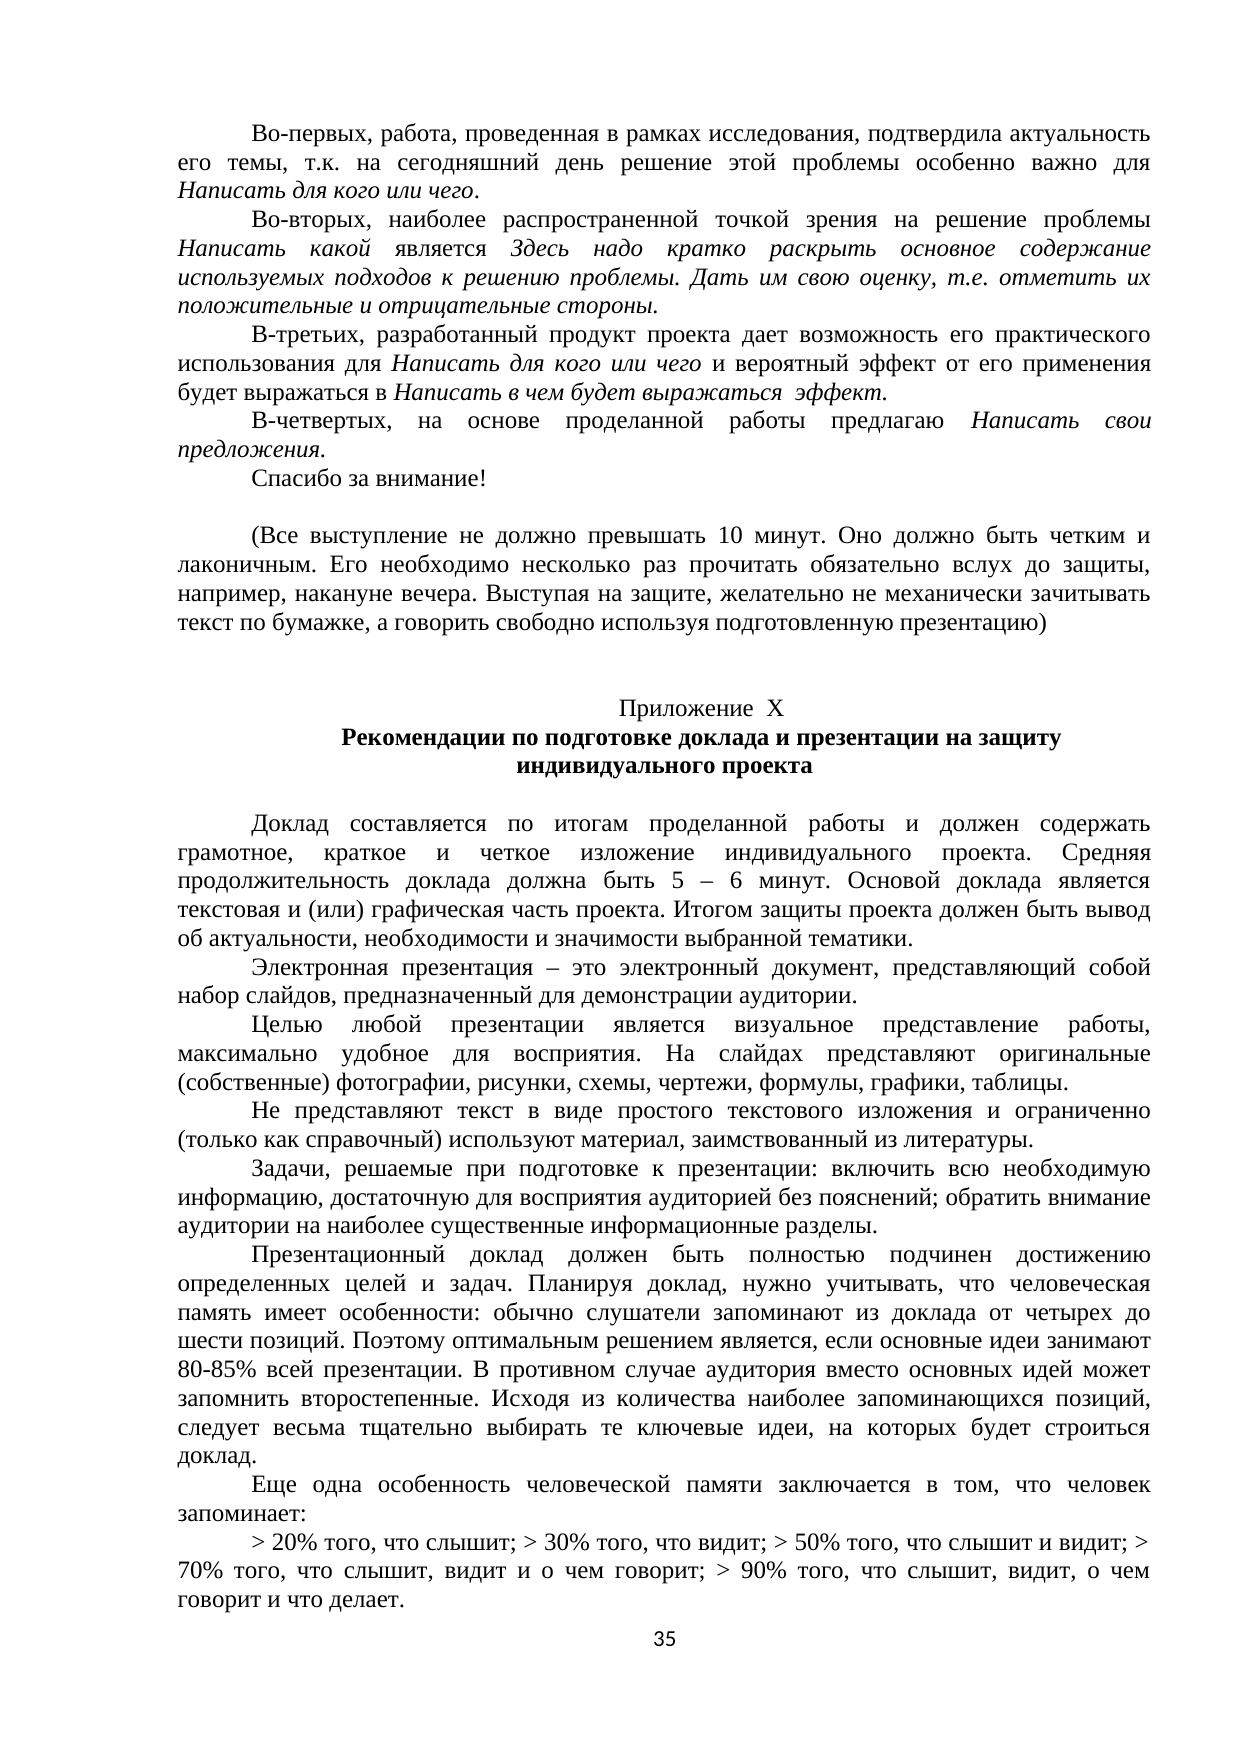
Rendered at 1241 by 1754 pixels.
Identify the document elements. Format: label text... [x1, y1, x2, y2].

text Доклад составляется по итогам проделанной работы и должен содержать грамотное, краткое и четкое изложение индивидуального проекта. Средняя продолжительность доклада должна быть 5 – 6 минут. Основой доклада является текстовая и (или) графическая часть проекта. Итогом защиты проекта должен быть вывод об актуальности, необходимости и значимости выбранной тематики. [177, 808, 1152, 952]
text > 20% того, что слышит; > 30% того, что видит; > 50% того, что слышит и видит; > 70% того, что слышит, видит и о чем говорит; > 90% того, что слышит, видит, о чем говорит и что делает. [177, 1527, 1152, 1613]
text (Все выступление не должно превышать 10 минут. Оно должно быть четким и лаконичным. Его необходимо несколько раз прочитать обязательно вслух до защиты, например, накануне вечера. Выступая на защите, желательно не механически зачитывать текст по бумажке, а говорить свободно используя подготовленную презентацию) [177, 521, 1152, 636]
text Целью любой презентации является визуальное представление работы, максимально удобное для восприятия. На слайдах представляют оригинальные (собственные) фотографии, рисунки, схемы, чертежи, формулы, графики, таблицы. [177, 1009, 1152, 1096]
text Еще одна особенность человеческой памяти заключается в том, что человек запоминает: [177, 1469, 1152, 1527]
text В-третьих, разработанный продукт проекта дает возможность его практического использования для Написать для кого или чего и вероятный эффект от его применения будет выражаться в Написать в чем будет выражаться эффект. [177, 319, 1152, 406]
text Во-вторых, наиболее распространенной точкой зрения на решение проблемы Написать какой является Здесь надо кратко раскрыть основное содержание используемых подходов к решению проблемы. Дать им свою оценку, т.е. отметить их положительные и отрицательные стороны. [177, 204, 1152, 319]
text Во-первых, работа, проведенная в рамках исследования, подтвердила актуальность его темы, т.к. на сегодняшний день решение этой проблемы особенно важно для Написать для кого или чего. [177, 118, 1152, 204]
text Спасибо за внимание! [177, 463, 1152, 492]
text Рекомендации по подготовке доклада и презентации на защиту индивидуального проекта [177, 722, 1152, 779]
text В-четвертых, на основе проделанной работы предлагаю Написать свои предложения. [177, 406, 1152, 463]
text Задачи, решаемые при подготовке к презентации: включить всю необходимую информацию, достаточную для восприятия аудиторией без пояснений; обратить внимание аудитории на наиболее существенные информационные разделы. [177, 1153, 1152, 1239]
subtitle Приложение Х [177, 693, 1152, 722]
text Не представляют текст в виде простого текстового изложения и ограниченно (только как справочный) используют материал, заимствованный из литературы. [177, 1096, 1152, 1153]
text Электронная презентация – это электронный документ, представляющий собой набор слайдов, предназначенный для демонстрации аудитории. [177, 952, 1152, 1009]
text Презентационный доклад должен быть полностью подчинен достижению определенных целей и задач. Планируя доклад, нужно учитывать, что человеческая память имеет особенности: обычно слушатели запоминают из доклада от четырех до шести позиций. Поэтому оптимальным решением является, если основные идеи занимают 80-85% всей презентации. В противном случае аудитория вместо основных идей может запомнить второстепенные. Исходя из количества наиболее запоминающихся позиций, следует весьма тщательно выбирать те ключевые идеи, на которых будет строиться доклад. [177, 1239, 1152, 1469]
